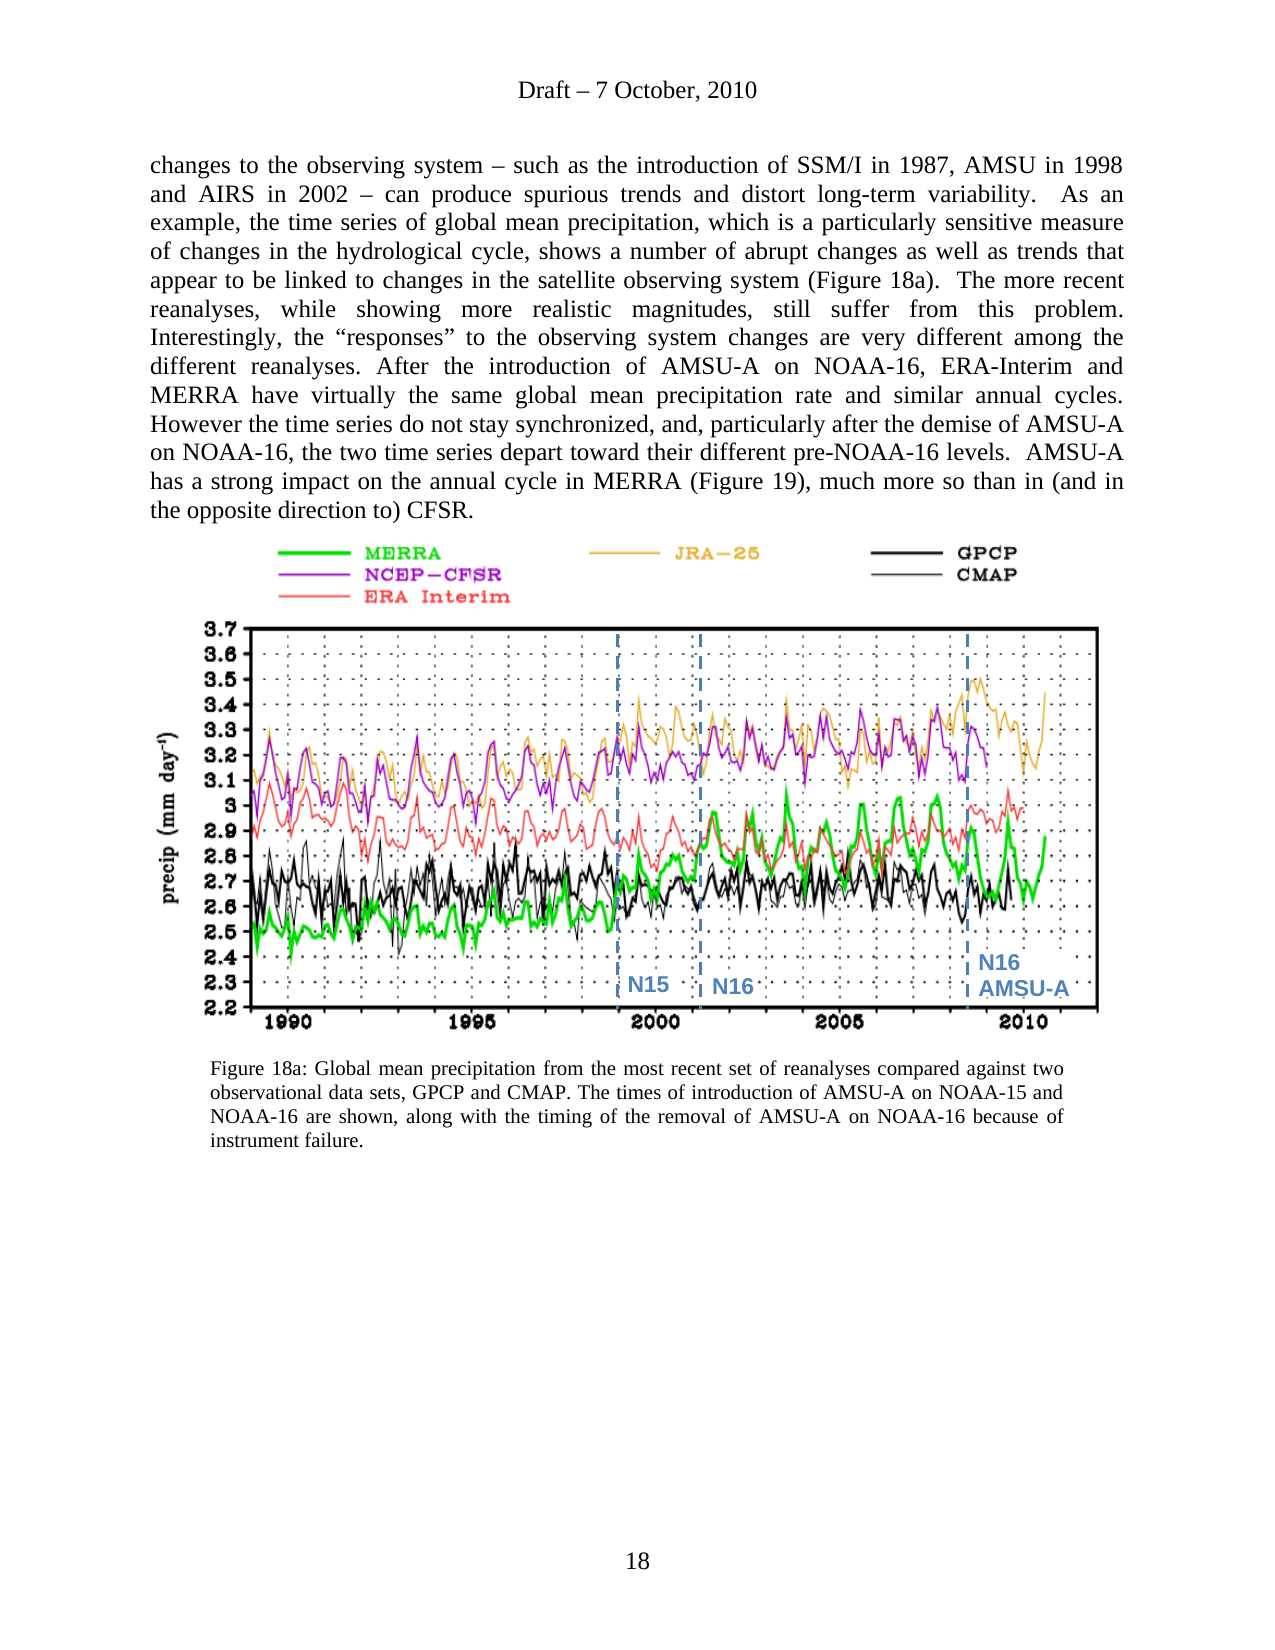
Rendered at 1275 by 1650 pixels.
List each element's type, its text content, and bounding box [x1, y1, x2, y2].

picture [150, 544, 1106, 1035]
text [150, 150, 1125, 524]
text Figure 18a: Global mean precipitation from the most recent set of reanalyses compared against two observational data sets, GPCP and CMAP. The times of introduction of AMSU-A on NOAA-15 and NOAA-16 are shown, along with the timing of the removal of AMSU-A on NOAA-16 because of instrument failure. [210, 1056, 1065, 1152]
